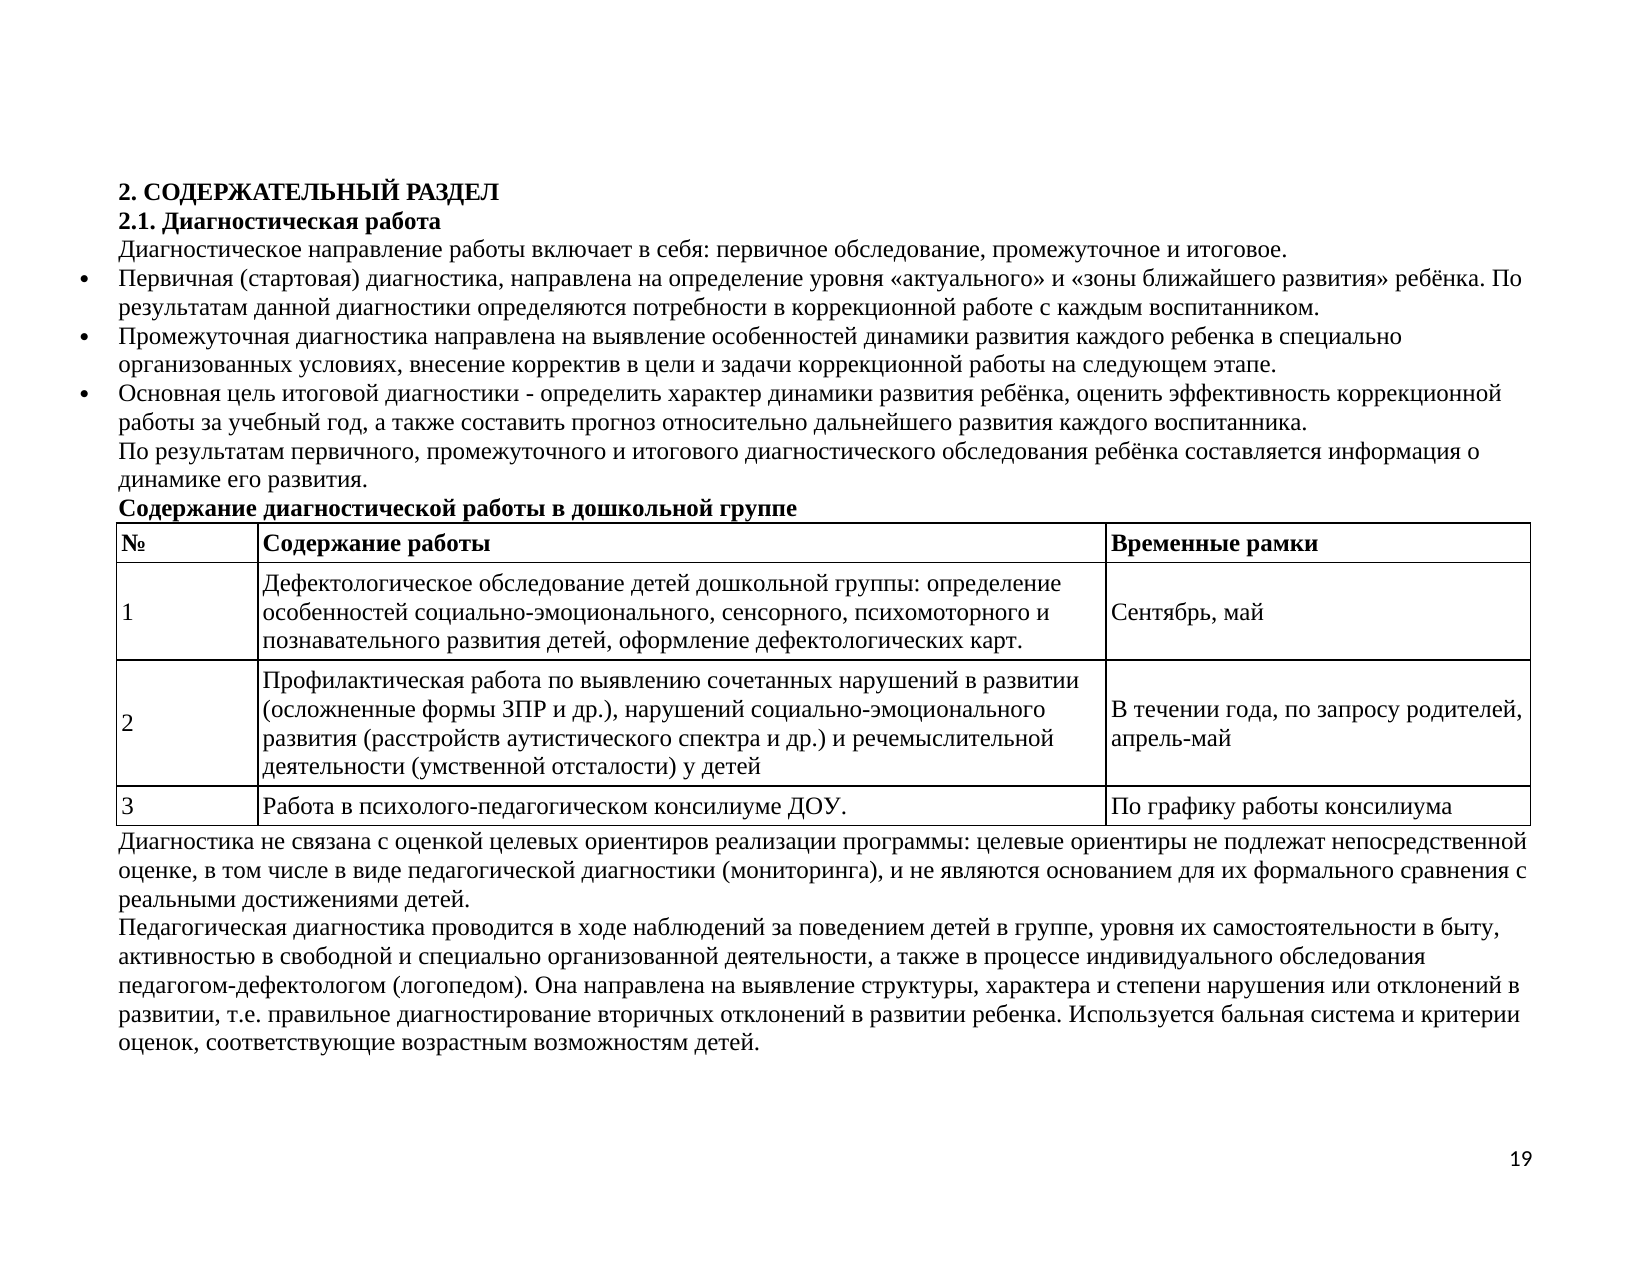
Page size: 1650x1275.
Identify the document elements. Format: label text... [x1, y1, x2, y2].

list Первичная (стартовая) диагностика, направлена на определение уровня «актуального» и «зоны ближайшего развития» ребёнка. По результатам данной диагностики определяются потребности в коррекционной работе с каждым воспитанником. [81, 263, 1532, 321]
table_cell Работа в психолого-педагогическом консилиуме ДОУ. [259, 787, 1105, 824]
table_cell Дефектологическое обследование детей дошкольной группы: определение особенностей социально-эмоционального, сенсорного, психомоторного и познавательного развития детей, оформление дефектологических карт. [259, 563, 1105, 659]
table_header Временные рамки [1107, 524, 1530, 562]
subtitle Содержание диагностической работы в дошкольной группе [118, 493, 1532, 522]
list Основная цель итоговой диагностики - определить характер динамики развития ребёнка, оценить эффективность коррекционной работы за учебный год, а также составить прогноз относительно дальнейшего развития каждого воспитанника. [81, 378, 1532, 436]
text Диагностическое направление работы включает в себя: первичное обследование, промежуточное и итоговое. [118, 234, 1532, 263]
table_header Содержание работы [259, 524, 1105, 562]
subtitle 2.1. Диагностическая работа [118, 206, 1532, 234]
table_cell 3 [117, 787, 257, 824]
text По результатам первичного, промежуточного и итогового диагностического обследования ребёнка составляется информация о динамике его развития. [118, 436, 1532, 493]
text Диагностика не связана с оценкой целевых ориентиров реализации программы: целевые ориентиры не подлежат непосредственной оценке, в том числе в виде педагогической диагностики (мониторинга), и не являются основанием для их формального сравнения с реальными достижениями детей. [118, 826, 1532, 912]
subtitle 2. СОДЕРЖАТЕЛЬНЫЙ РАЗДЕЛ [118, 177, 1532, 206]
table_header № [117, 524, 257, 562]
table_cell 2 [117, 661, 257, 785]
table_cell Сентябрь, май [1107, 563, 1530, 659]
table_cell Профилактическая работа по выявлению сочетанных нарушений в развитии (осложненные формы ЗПР и др.), нарушений социально-эмоционального развития (расстройств аутистического спектра и др.) и речемыслительной деятельности (умственной отсталости) у детей [259, 661, 1105, 785]
table_cell По графику работы консилиума [1107, 787, 1530, 824]
table_cell В течении года, по запросу родителей, апрель-май [1107, 661, 1530, 785]
list Промежуточная диагностика направлена на выявление особенностей динамики развития каждого ребенка в специально организованных условиях, внесение корректив в цели и задачи коррекционной работы на следующем этапе. [81, 321, 1532, 378]
text Педагогическая диагностика проводится в ходе наблюдений за поведением детей в группе, уровня их самостоятельности в быту, активностью в свободной и специально организованной деятельности, а также в процессе индивидуального обследования педагогом-дефектологом (логопедом). Она направлена на выявление структуры, характера и степени нарушения или отклонений в развитии, т.е. правильное диагностирование вторичных отклонений в развитии ребенка. Используется бальная система и критерии оценок, соответствующие возрастным возможностям детей. [118, 912, 1532, 1056]
table_cell 1 [117, 563, 257, 659]
